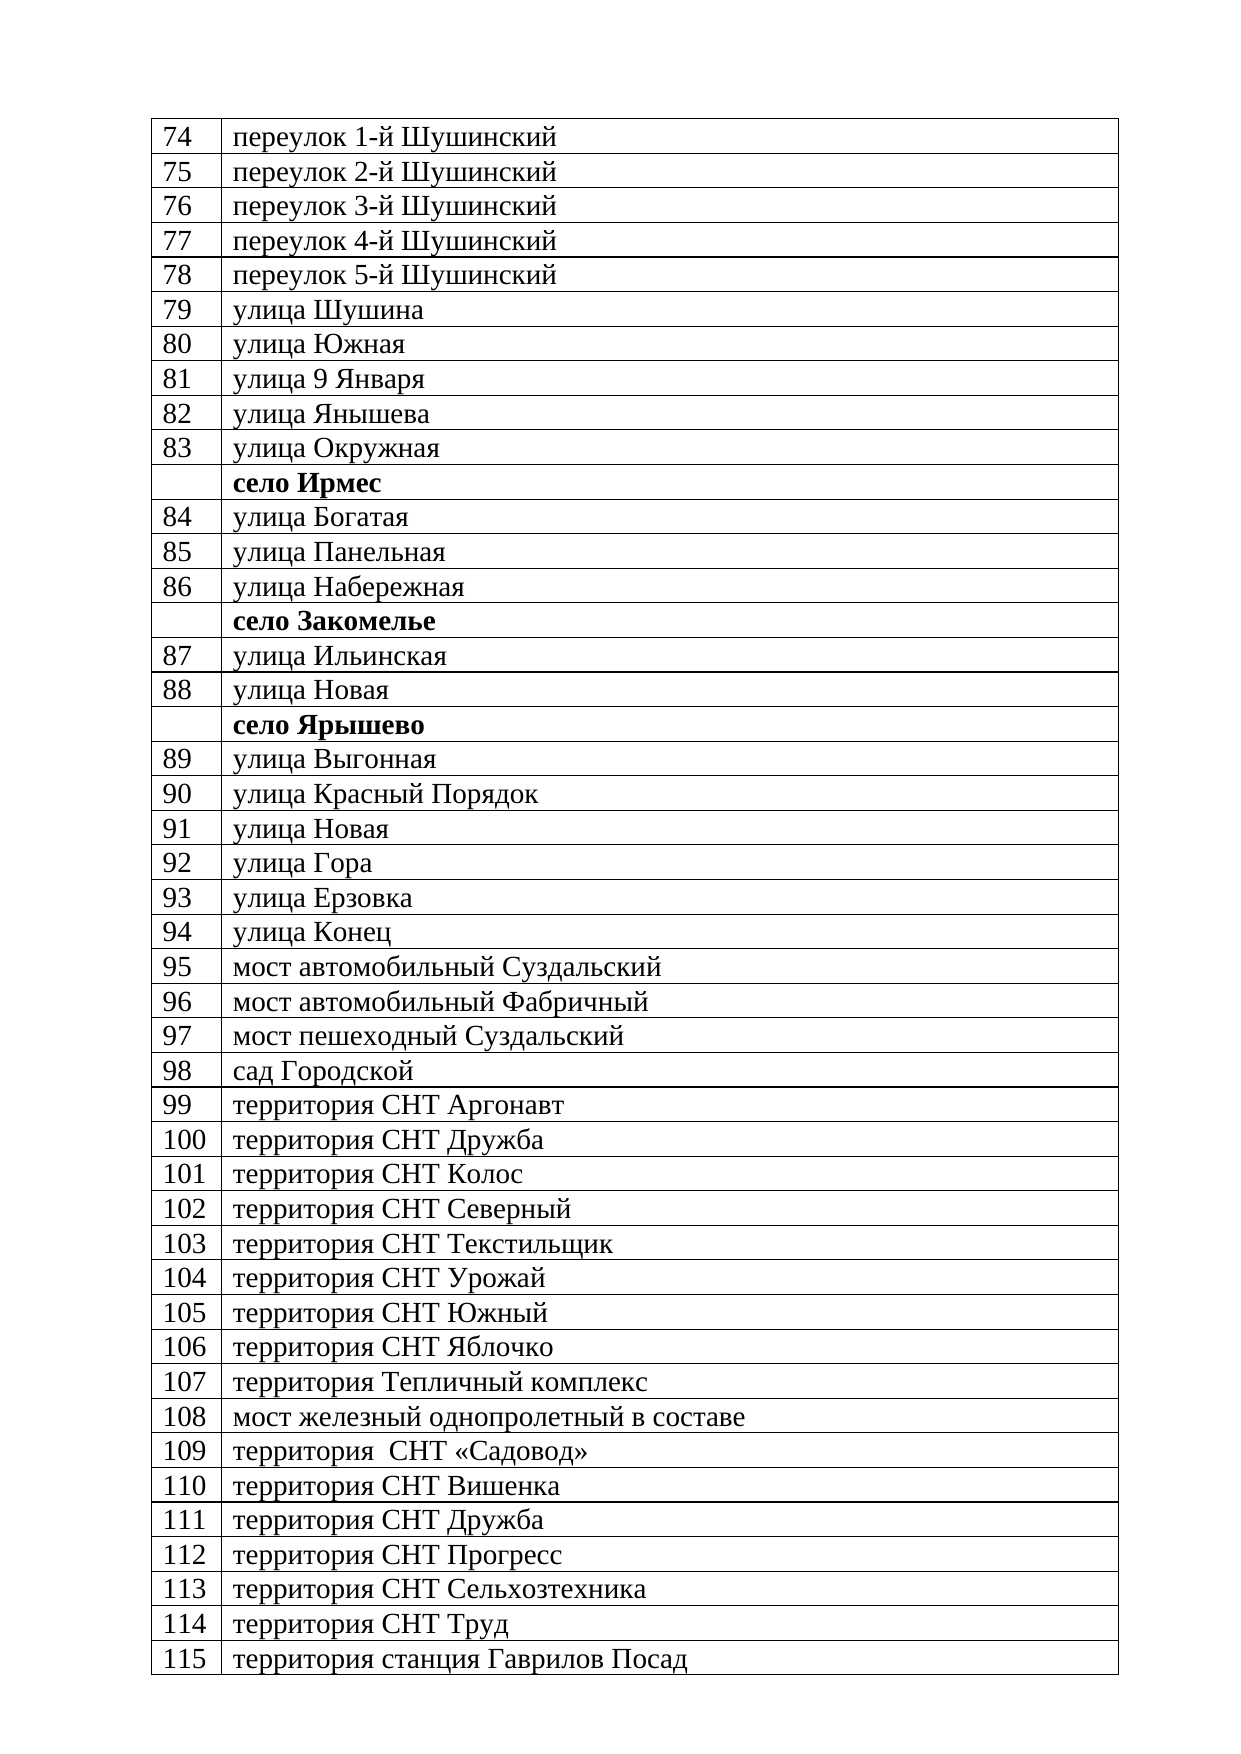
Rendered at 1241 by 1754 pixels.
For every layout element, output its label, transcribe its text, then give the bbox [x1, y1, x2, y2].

table_cell 109 [152, 1433, 221, 1467]
table_cell село Ярышево [222, 707, 1118, 741]
table_cell переулок 2-й Шушинский [222, 154, 1118, 187]
table_cell 115 [152, 1641, 221, 1674]
table_cell территория СНТ Южный [222, 1295, 1118, 1328]
table_cell улица Южная [222, 327, 1118, 360]
table_cell территория СНТ Урожай [222, 1260, 1118, 1294]
table_cell 92 [152, 845, 221, 879]
table_cell 90 [152, 776, 221, 810]
table_cell 103 [152, 1226, 221, 1259]
table_cell территория СНТ Текстильщик [222, 1226, 1118, 1259]
table_cell улица Ерзовка [222, 880, 1118, 913]
table_cell 108 [152, 1399, 221, 1432]
table_cell [152, 603, 221, 637]
table_cell территория СНТ Сельхозтехника [222, 1572, 1118, 1605]
table_cell 97 [152, 1018, 221, 1052]
table_cell мост автомобильный Суздальский [222, 949, 1118, 983]
table_cell 98 [152, 1053, 221, 1086]
table_cell 104 [152, 1260, 221, 1294]
table_cell мост автомобильный Фабричный [222, 984, 1118, 1017]
table_cell 112 [152, 1537, 221, 1571]
table_cell территория СНТ Северный [222, 1191, 1118, 1225]
table_cell 107 [152, 1364, 221, 1398]
table_cell 99 [152, 1088, 221, 1121]
table_cell 95 [152, 949, 221, 983]
table_cell территория СНТ Аргонавт [222, 1088, 1118, 1121]
table_cell 81 [152, 361, 221, 395]
table_cell территория СНТ Колос [222, 1157, 1118, 1190]
table_cell территория СНТ «Садовод» [222, 1433, 1118, 1467]
table_cell 113 [152, 1572, 221, 1605]
table_cell 75 [152, 154, 221, 187]
table_cell 83 [152, 430, 221, 464]
table_cell 85 [152, 534, 221, 568]
table_cell улица Янышева [222, 396, 1118, 429]
table_cell переулок 5-й Шушинский [222, 258, 1118, 291]
table_cell улица Новая [222, 811, 1118, 844]
table_cell переулок 4-й Шушинский [222, 223, 1118, 256]
table_cell улица Конец [222, 915, 1118, 948]
table_cell 93 [152, 880, 221, 913]
table_cell 100 [152, 1122, 221, 1156]
table_cell территория СНТ Вишенка [222, 1468, 1118, 1501]
table_cell 77 [152, 223, 221, 256]
table_cell 94 [152, 915, 221, 948]
table_cell улица 9 Января [222, 361, 1118, 395]
table_cell 110 [152, 1468, 221, 1501]
table_cell 88 [152, 673, 221, 706]
table_cell улица Новая [222, 673, 1118, 706]
table_cell 105 [152, 1295, 221, 1328]
table_cell улица Шушина [222, 292, 1118, 326]
table_cell [152, 707, 221, 741]
table_cell улица Панельная [222, 534, 1118, 568]
table_cell мост пешеходный Суздальский [222, 1018, 1118, 1052]
table_cell 82 [152, 396, 221, 429]
table_cell территория Тепличный комплекс [222, 1364, 1118, 1398]
table_cell село Ирмес [222, 465, 1118, 498]
table_cell мост железный однопролетный в составе [222, 1399, 1118, 1432]
table_cell улица Выгонная [222, 742, 1118, 775]
table_cell 87 [152, 638, 221, 671]
table_cell 102 [152, 1191, 221, 1225]
table_cell 114 [152, 1606, 221, 1640]
table_cell 80 [152, 327, 221, 360]
table_cell 96 [152, 984, 221, 1017]
table_cell сад Городской [222, 1053, 1118, 1086]
table_cell территория СНТ Яблочко [222, 1330, 1118, 1363]
table_cell улица Ильинская [222, 638, 1118, 671]
table_cell [152, 465, 221, 498]
table_cell 101 [152, 1157, 221, 1190]
table_cell территория СНТ Прогресс [222, 1537, 1118, 1571]
table_cell 74 [152, 119, 221, 153]
table_cell территория СНТ Дружба [222, 1122, 1118, 1156]
table_cell 79 [152, 292, 221, 326]
table_cell улица Красный Порядок [222, 776, 1118, 810]
table_cell 89 [152, 742, 221, 775]
table_cell 111 [152, 1503, 221, 1536]
table_cell переулок 3-й Шушинский [222, 188, 1118, 222]
table_cell переулок 1-й Шушинский [222, 119, 1118, 153]
table_cell улица Окружная [222, 430, 1118, 464]
table_cell улица Набережная [222, 569, 1118, 602]
table_cell территория станция Гаврилов Посад [222, 1641, 1118, 1674]
table_cell 84 [152, 500, 221, 533]
table_cell 78 [152, 258, 221, 291]
table_cell улица Богатая [222, 500, 1118, 533]
table_cell 86 [152, 569, 221, 602]
table_cell улица Гора [222, 845, 1118, 879]
table_cell территория СНТ Труд [222, 1606, 1118, 1640]
table_cell 76 [152, 188, 221, 222]
table_cell 106 [152, 1330, 221, 1363]
table_cell территория СНТ Дружба [222, 1503, 1118, 1536]
table_cell село Закомелье [222, 603, 1118, 637]
table_cell 91 [152, 811, 221, 844]
